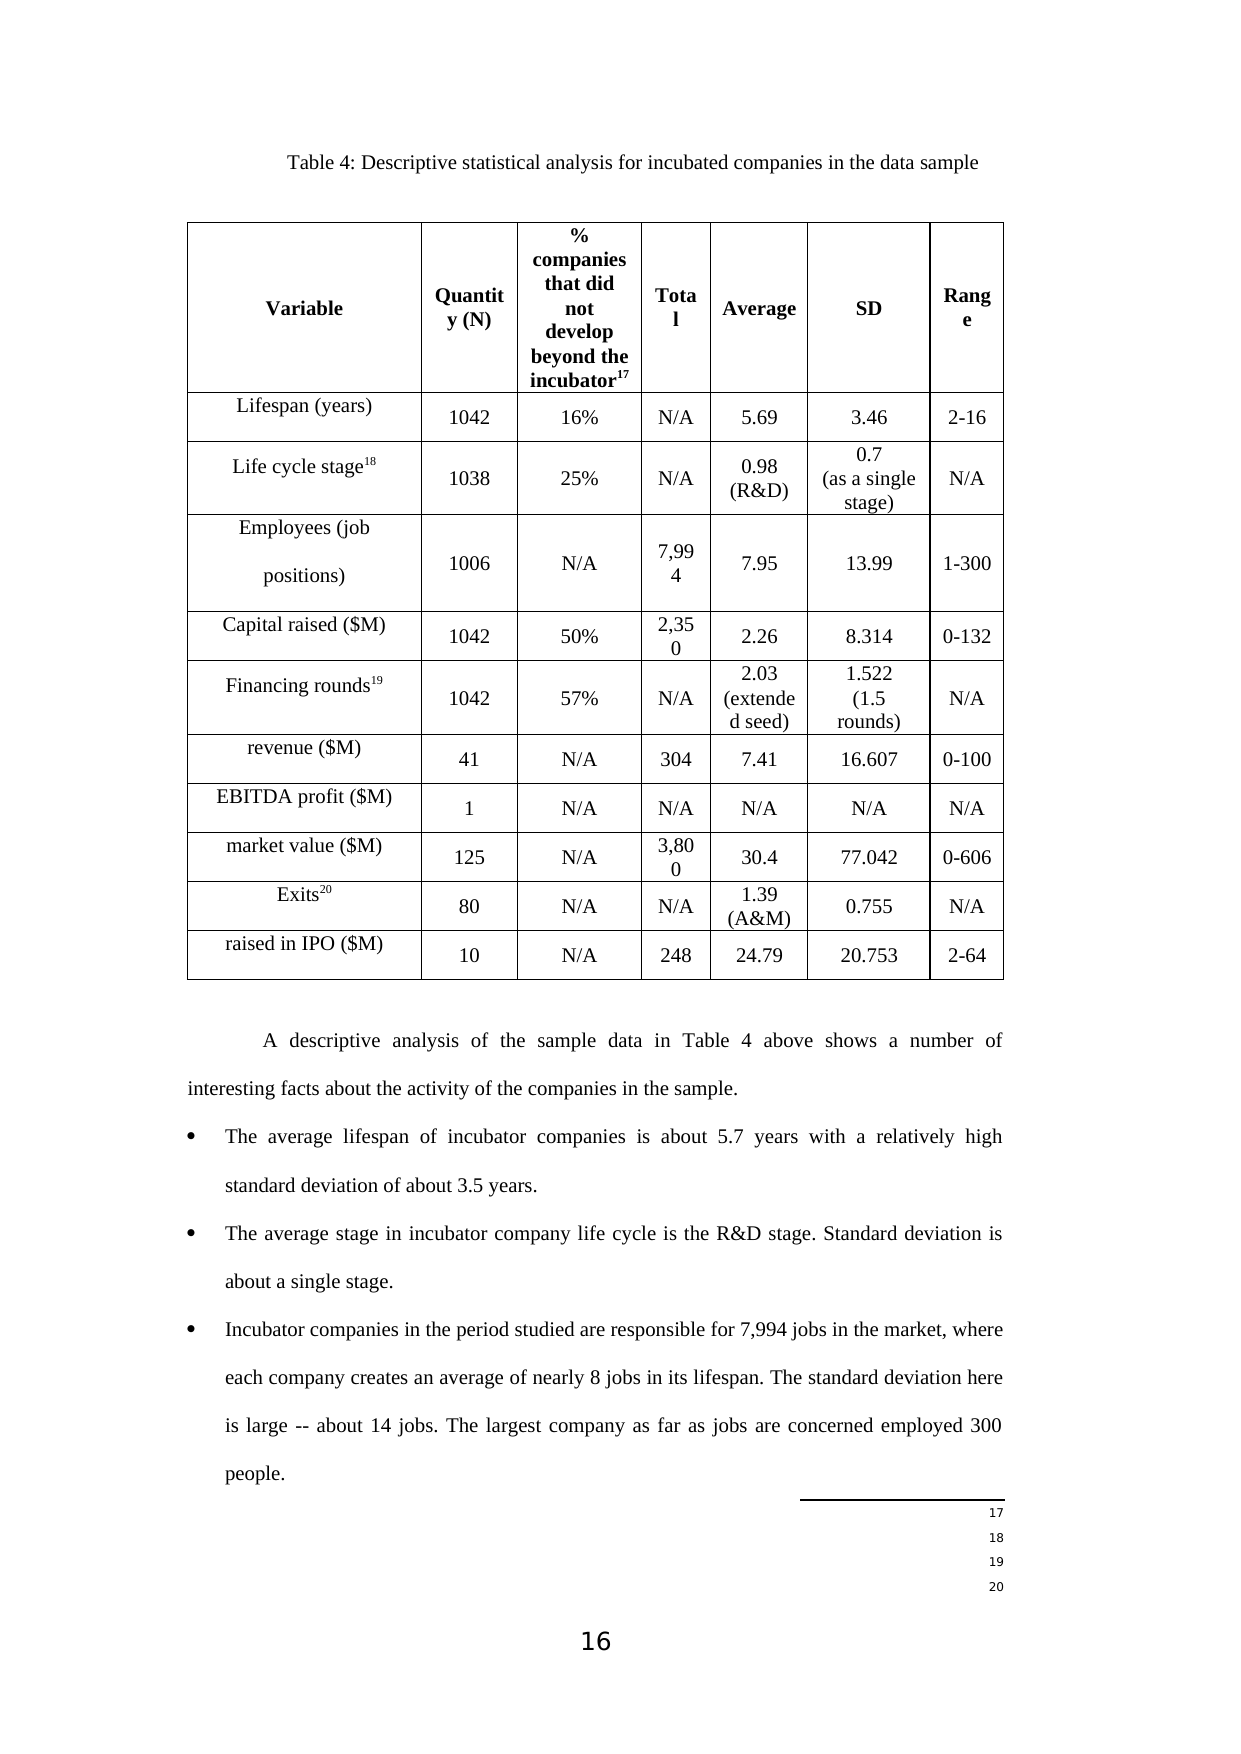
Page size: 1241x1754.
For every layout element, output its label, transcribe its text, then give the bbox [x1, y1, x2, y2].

table_cell 30.4 [711, 833, 807, 881]
list Table 4: Descriptive statistical analysis for incubated companies in the data sample [262, 150, 1004, 174]
table_cell 80 [422, 882, 517, 930]
table_cell 2-64 [931, 931, 1003, 979]
table_cell 8.314 [808, 612, 929, 660]
table_cell 2,350 [642, 612, 710, 660]
table_cell N/A [711, 784, 807, 832]
table_header Total [642, 223, 710, 392]
table_cell N/A [642, 882, 710, 930]
table_cell 13.99 [808, 515, 929, 611]
table_cell 1.522 (1.5 rounds) [808, 661, 929, 733]
table_header Average [711, 223, 807, 392]
table_header Quantity (N) [422, 223, 517, 392]
table_cell 57% [518, 661, 641, 733]
table_cell Employees (job positions) [188, 515, 421, 611]
table_cell 304 [642, 735, 710, 783]
table_cell N/A [642, 661, 710, 733]
table_cell 1 [422, 784, 517, 832]
table_cell Exits [188, 882, 421, 930]
list The average lifespan of incubator companies is about 5.7 years with a relatively high standard deviation of about 3.5 years. [187, 1124, 1004, 1197]
table_cell 50% [518, 612, 641, 660]
table_cell 7,994 [642, 515, 710, 611]
table_cell 25% [518, 442, 641, 514]
table_cell N/A [931, 442, 1003, 514]
table_cell N/A [931, 661, 1003, 733]
table_cell 0.98 (R&D) [711, 442, 807, 514]
table_cell 1042 [422, 661, 517, 733]
table_cell N/A [642, 393, 710, 441]
table_cell 1.39 (A&M) [711, 882, 807, 930]
list The average stage in incubator company life cycle is the R&D stage. Standard deviation is about a single stage. [187, 1221, 1004, 1293]
table_cell 7.95 [711, 515, 807, 611]
table_header % companies that did not develop beyond the incubator [518, 223, 641, 392]
table_cell 77.042 [808, 833, 929, 881]
table_cell 1042 [422, 612, 517, 660]
table_cell 1-300 [931, 515, 1003, 611]
table_cell N/A [642, 784, 710, 832]
table_cell 24.79 [711, 931, 807, 979]
text A descriptive analysis of the sample data in Table 4 above shows a number of interesting facts about the activity of the companies in the sample. [187, 1028, 1004, 1100]
table_cell 1038 [422, 442, 517, 514]
table_cell 248 [642, 931, 710, 979]
list Incubator companies in the period studied are responsible for 7,994 jobs in the market, where each company creates an average of nearly 8 jobs in its lifespan. The standard deviation here is large -- about 14 jobs. The largest company as far as jobs are concerned employed 300 people. [187, 1317, 1004, 1485]
table_cell 5.69 [711, 393, 807, 441]
table_cell market value ($M) [188, 833, 421, 881]
table_cell 0-606 [931, 833, 1003, 881]
table_cell N/A [642, 442, 710, 514]
table_cell N/A [518, 882, 641, 930]
table_cell revenue ($M) [188, 735, 421, 783]
table_cell Lifespan (years) [188, 393, 421, 441]
table_cell 1006 [422, 515, 517, 611]
table_cell N/A [518, 515, 641, 611]
table_cell 2.26 [711, 612, 807, 660]
table_cell 3.46 [808, 393, 929, 441]
table_cell N/A [931, 882, 1003, 930]
table_cell 0.755 [808, 882, 929, 930]
table_cell 0.7 (as a single stage) [808, 442, 929, 514]
table_cell Life cycle stage [188, 442, 421, 514]
table_cell N/A [931, 784, 1003, 832]
table_cell 41 [422, 735, 517, 783]
table_cell 7.41 [711, 735, 807, 783]
table_cell N/A [808, 784, 929, 832]
table_cell N/A [518, 735, 641, 783]
table_cell 0-132 [931, 612, 1003, 660]
table_cell raised in IPO ($M) [188, 931, 421, 979]
table_cell 0-100 [931, 735, 1003, 783]
table_cell N/A [518, 833, 641, 881]
table_cell 16% [518, 393, 641, 441]
table_cell N/A [518, 784, 641, 832]
table_cell Capital raised ($M) [188, 612, 421, 660]
table_cell 10 [422, 931, 517, 979]
table_cell 3,800 [642, 833, 710, 881]
table_header SD [808, 223, 929, 392]
table_cell 2-16 [931, 393, 1003, 441]
table_header Variable [188, 223, 421, 392]
table_cell EBITDA profit ($M) [188, 784, 421, 832]
table_cell 125 [422, 833, 517, 881]
table_cell 20.753 [808, 931, 929, 979]
table_cell 1042 [422, 393, 517, 441]
table_header Range [931, 223, 1003, 392]
table_cell 2.03 (extended seed) [711, 661, 807, 733]
table_cell Financing rounds [188, 661, 421, 733]
table_cell 16.607 [808, 735, 929, 783]
table_cell N/A [518, 931, 641, 979]
